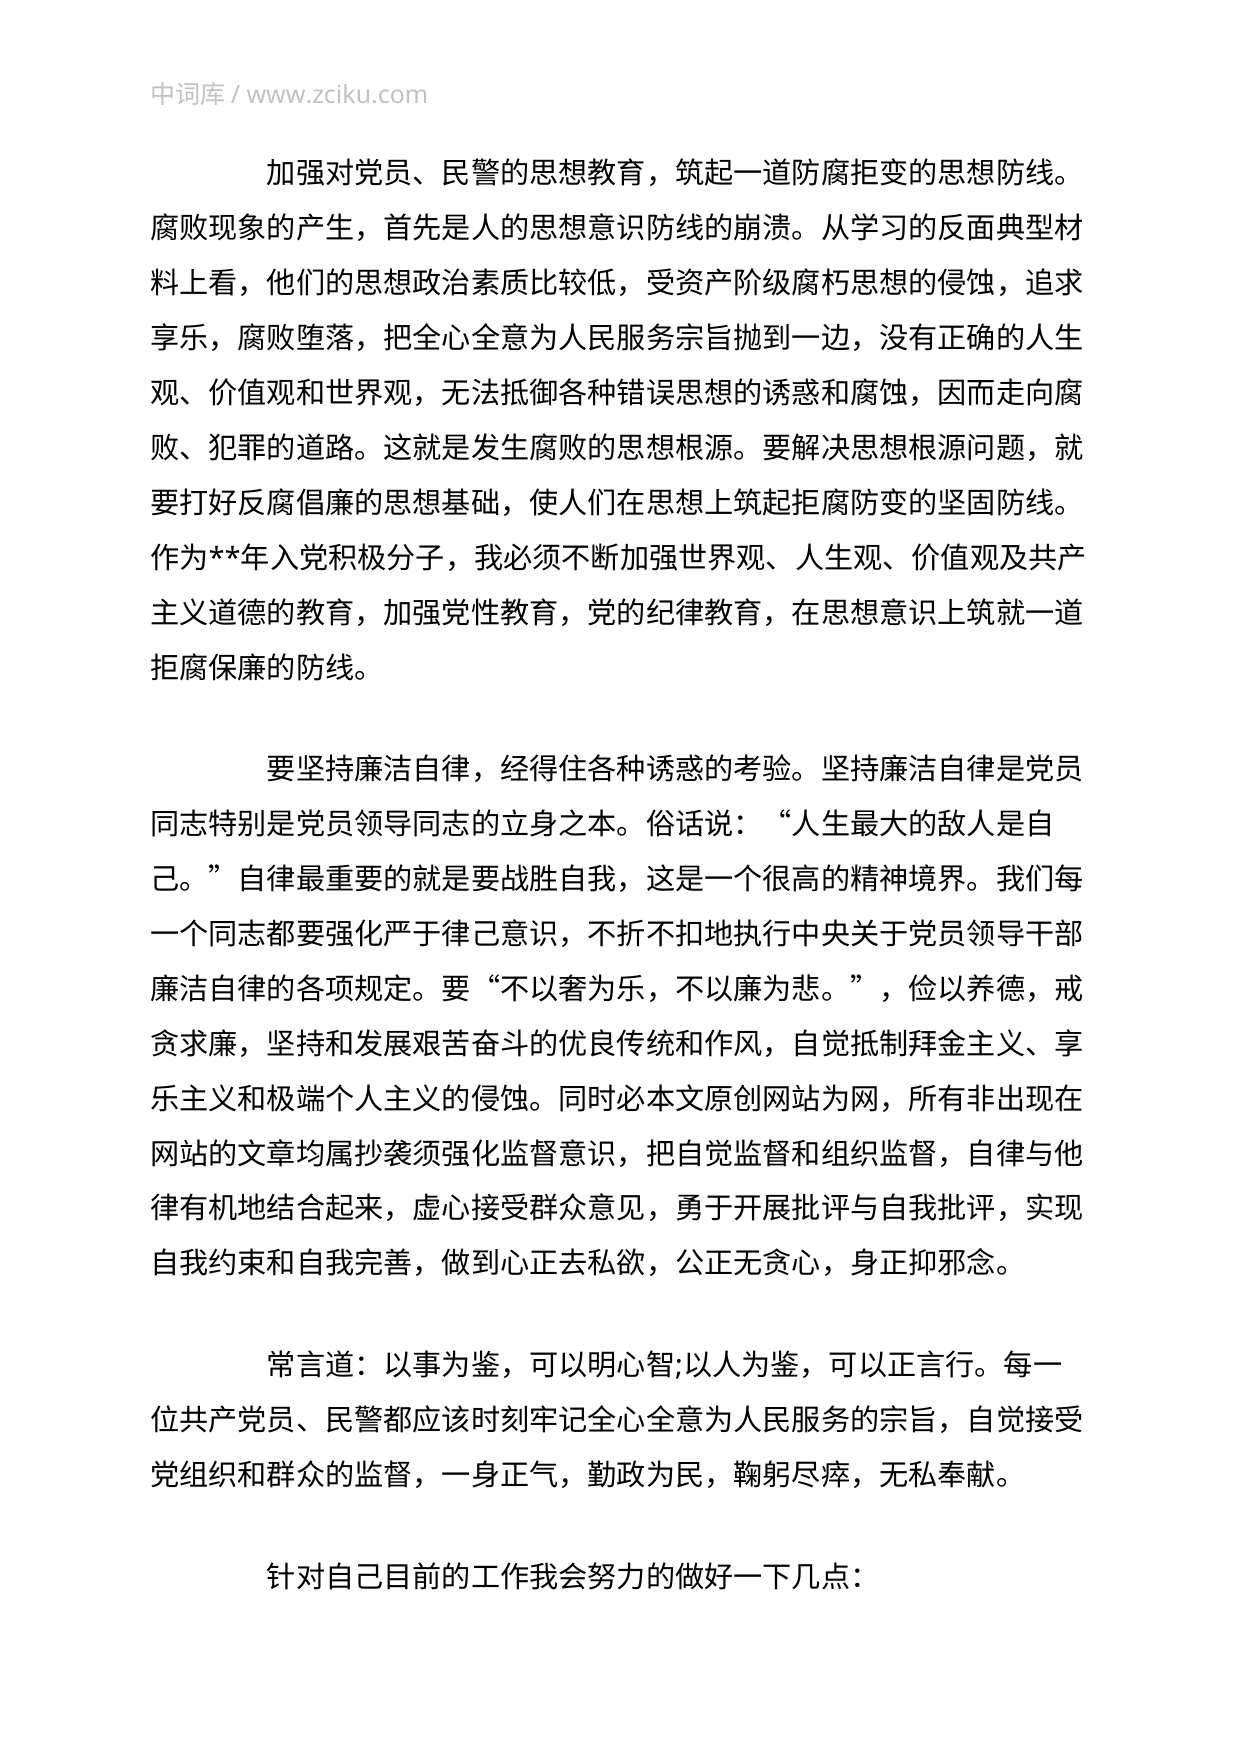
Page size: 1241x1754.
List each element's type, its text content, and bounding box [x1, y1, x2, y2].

text 加强对党员、民警的思想教育，筑起一道防腐拒变的思想防线。腐败现象的产生，首先是人的思想意识防线的崩溃。从学习的反面典型材料上看，他们的思想政治素质比较低，受资产阶级腐朽思想的侵蚀，追求享乐，腐败堕落，把全心全意为人民服务宗旨抛到一边，没有正确的人生观、价值观和世界观，无法抵御各种错误思想的诱惑和腐蚀，因而走向腐败、犯罪的道路。这就是发生腐败的思想根源。要解决思想根源问题，就要打好反腐倡廉的思想基础，使人们在思想上筑起拒腐防变的坚固防线。作为**年入党积极分子，我必须不断加强世界观、人生观、价值观及共产主义道德的教育，加强党性教育，党的纪律教育，在思想意识上筑就一道拒腐保廉的防线。 [150, 150, 1090, 686]
text 要坚持廉洁自律，经得住各种诱惑的考验。坚持廉洁自律是党员同志特别是党员领导同志的立身之本。俗话说：“人生最大的敌人是自己。”自律最重要的就是要战胜自我，这是一个很高的精神境界。我们每一个同志都要强化严于律己意识，不折不扣地执行中央关于党员领导干部廉洁自律的各项规定。要“不以奢为乐，不以廉为悲。”，俭以养德，戒贪求廉，坚持和发展艰苦奋斗的优良传统和作风，自觉抵制拜金主义、享乐主义和极端个人主义的侵蚀。同时必本文原创网站为网，所有非出现在网站的文章均属抄袭须强化监督意识，把自觉监督和组织监督，自律与他律有机地结合起来，虚心接受群众意见，勇于开展批评与自我批评，实现自我约束和自我完善，做到心正去私欲，公正无贪心，身正抑邪念。 [150, 746, 1090, 1282]
text 针对自己目前的工作我会努力的做好一下几点： [150, 1553, 1090, 1596]
text 常言道：以事为鉴，可以明心智;以人为鉴，可以正言行。每一位共产党员、民警都应该时刻牢记全心全意为人民服务的宗旨，自觉接受党组织和群众的监督，一身正气，勤政为民，鞠躬尽瘁，无私奉献。 [150, 1342, 1090, 1494]
